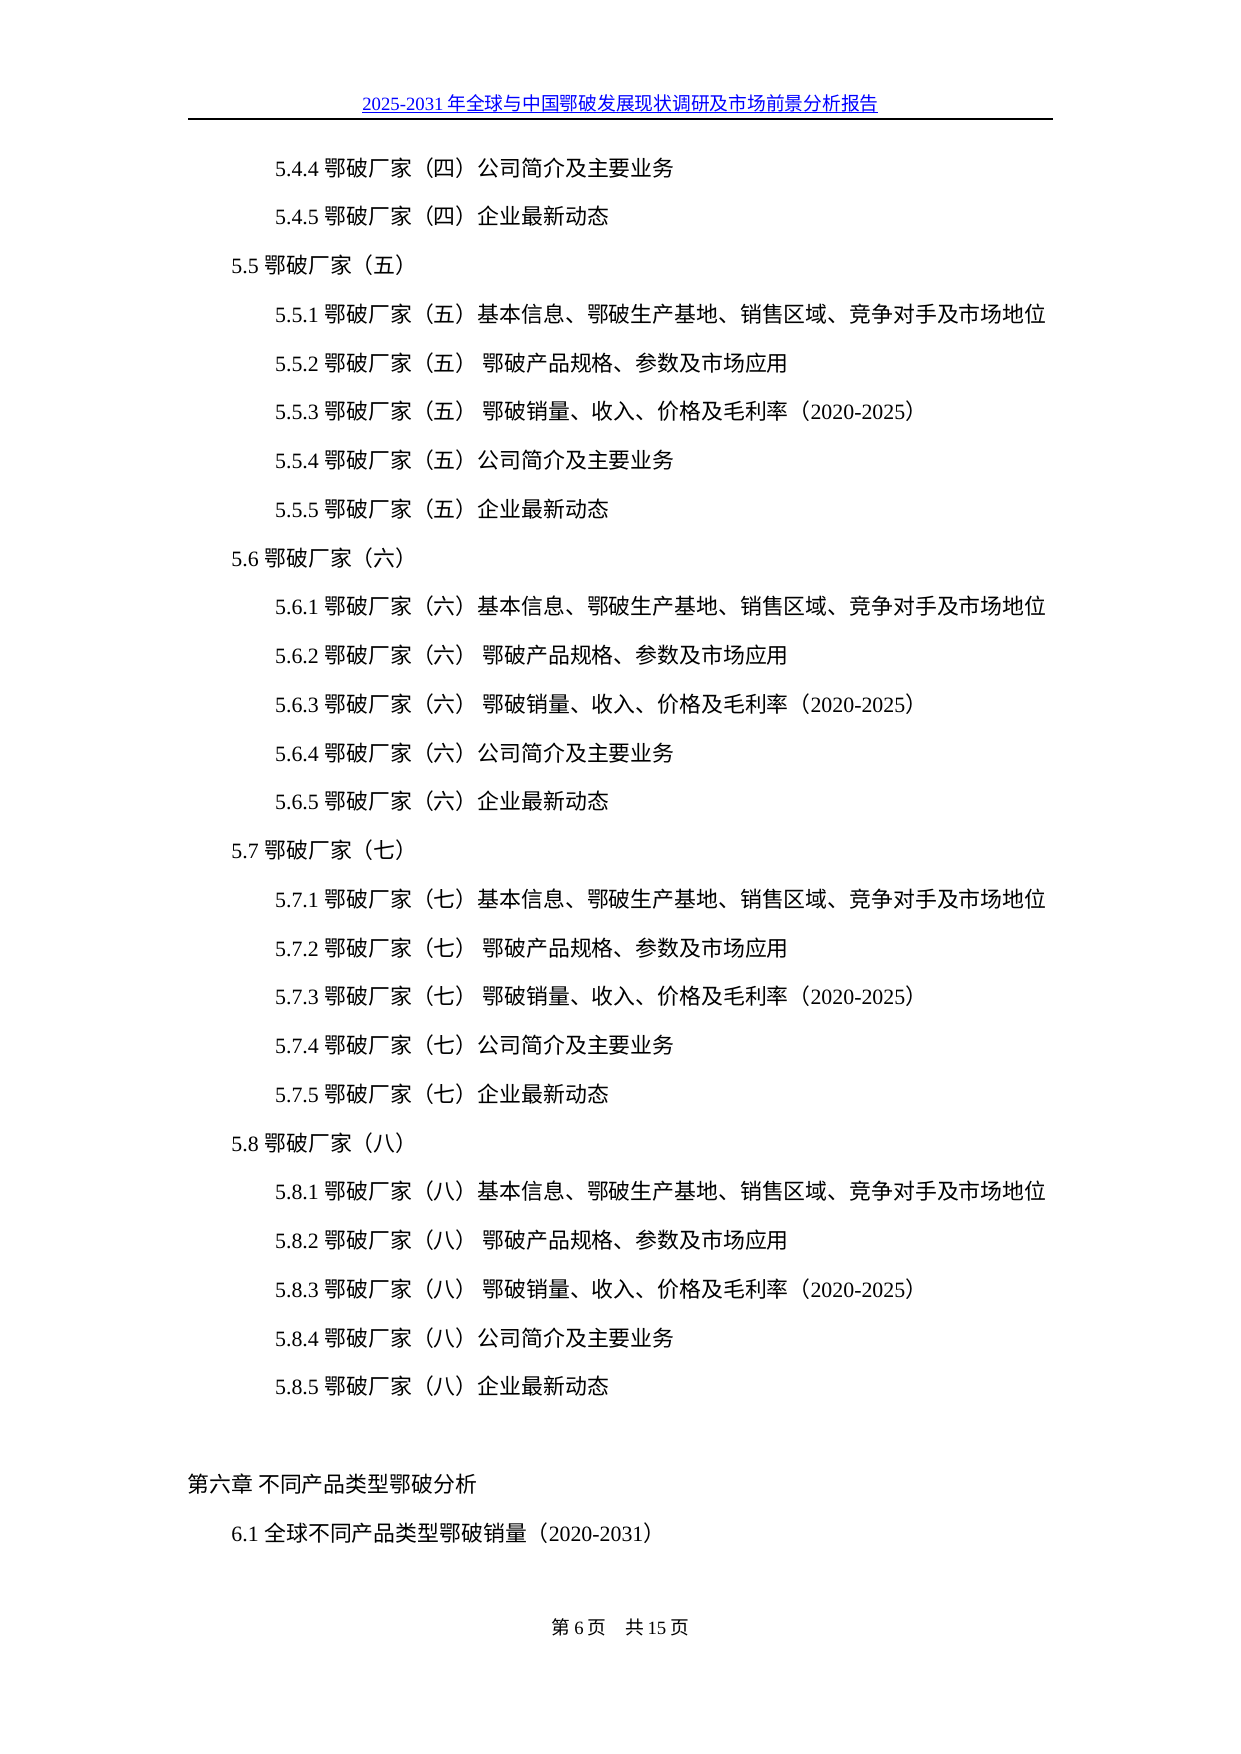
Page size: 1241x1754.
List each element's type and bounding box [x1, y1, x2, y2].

text [187, 150, 1053, 1548]
